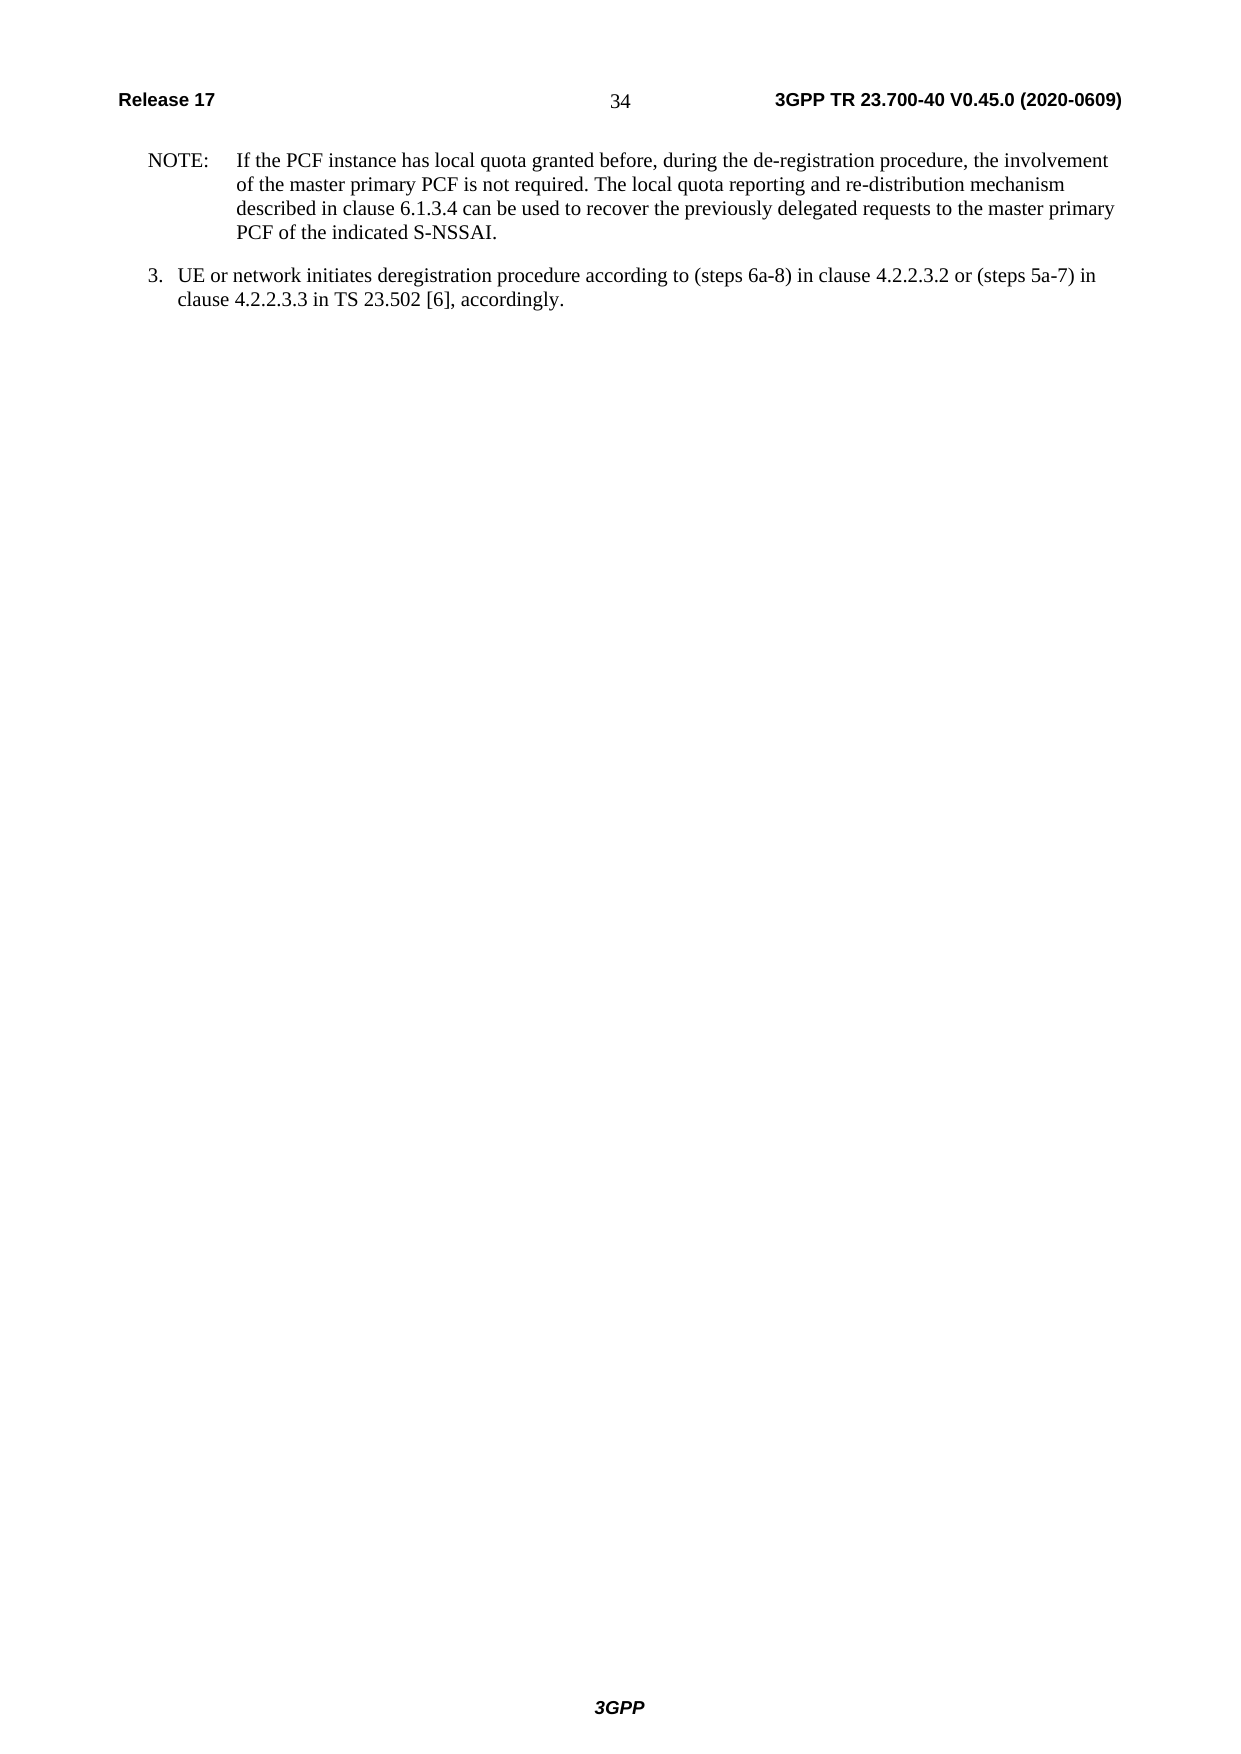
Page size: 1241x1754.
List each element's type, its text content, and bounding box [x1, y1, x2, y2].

text NOTE: If the PCF instance has local quota granted before, during the de-registration procedure, the involvement of the PCF is not required. The local quota reporting and re-distribution mechanism described in clause 6.1.3.4 can be used to recover the previously delegated requests to the PCF of the indicated S-NSSAI. [148, 147, 1122, 244]
text 3. UE or network initiates deregistration procedure according to (steps 6a-8) in clause 4.2.2.3.2 or (steps 5a-7) in clause 4.2.2.3.3 in TS 23.502 [6], accordingly. [148, 262, 1122, 311]
